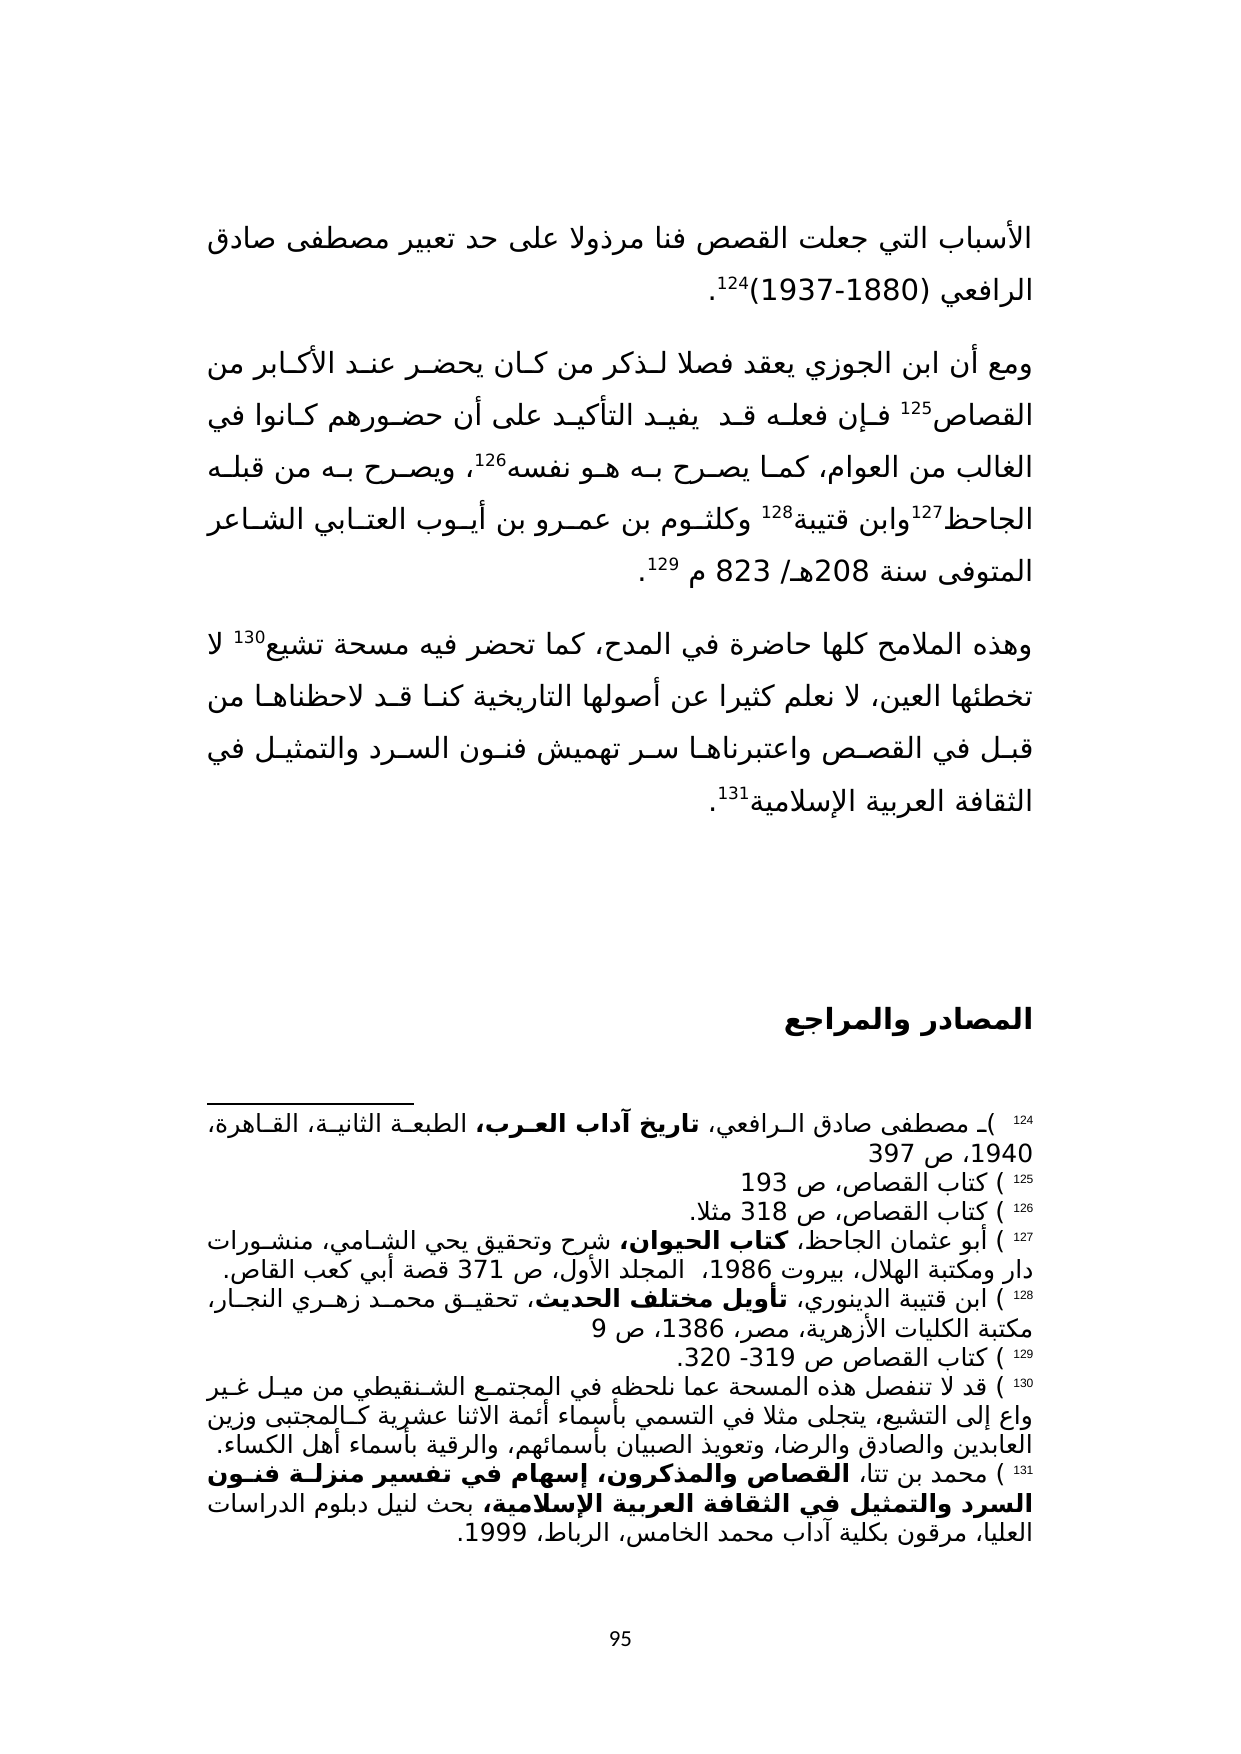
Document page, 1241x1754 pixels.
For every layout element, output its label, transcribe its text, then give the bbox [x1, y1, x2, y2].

text ومع أن ابن الجوزي يعقد فصلا لذكر من كان يحضر عند الأكابر من القصاص فإن فعله قد يفيد التأكيد على أن حضورهم كانوا في الغالب من العوام، كما يصرح به هو نفسه، ويصرح به من قبله الجاحظوابن قتيبة وكلثوم بن عمرو بن أيوب العتابي الشاعر المتوفى سنة 208هـ/ 823 م . [207, 332, 1033, 592]
text وقد ظل القصص دوما يستمد سلطته من هذه الوجهة، دون أن تتأثر هذه السلطة كثيرا بما استجد عليه من عناصر اللهو والتسلية التي يذكرها لنا أبو نواس الحسن بن هانئ الحكمي المتوفى 190هـ/ 805 وأبو محمد عبد الله بن مسلم بن قتيبة الدينوري المتوفى سنة 276/ 889 و الغزالي وأبو الفرج عبد الرحمن بن علي ابن الجوزي المتوفى سنة 597هـ/ 1201م ؟ والتي ربما تكون من الأسباب التي جعلت القصص فنا مرذولا على حد تعبير مصطفى صادق الرافعي (1880-1937). [207, 207, 1033, 311]
text المصادر والمراجع [207, 988, 1033, 1040]
text وهذه الملامح كلها حاضرة في المدح، كما تحضر فيه مسحة تشيع لا تخطئها العين، لا نعلم كثيرا عن أصولها التاريخية كنا قد لاحظناها من قبل في القصص واعتبرناها سر تهميش فنون السرد والتمثيل في الثقافة العربية الإسلامية. [207, 613, 1033, 821]
